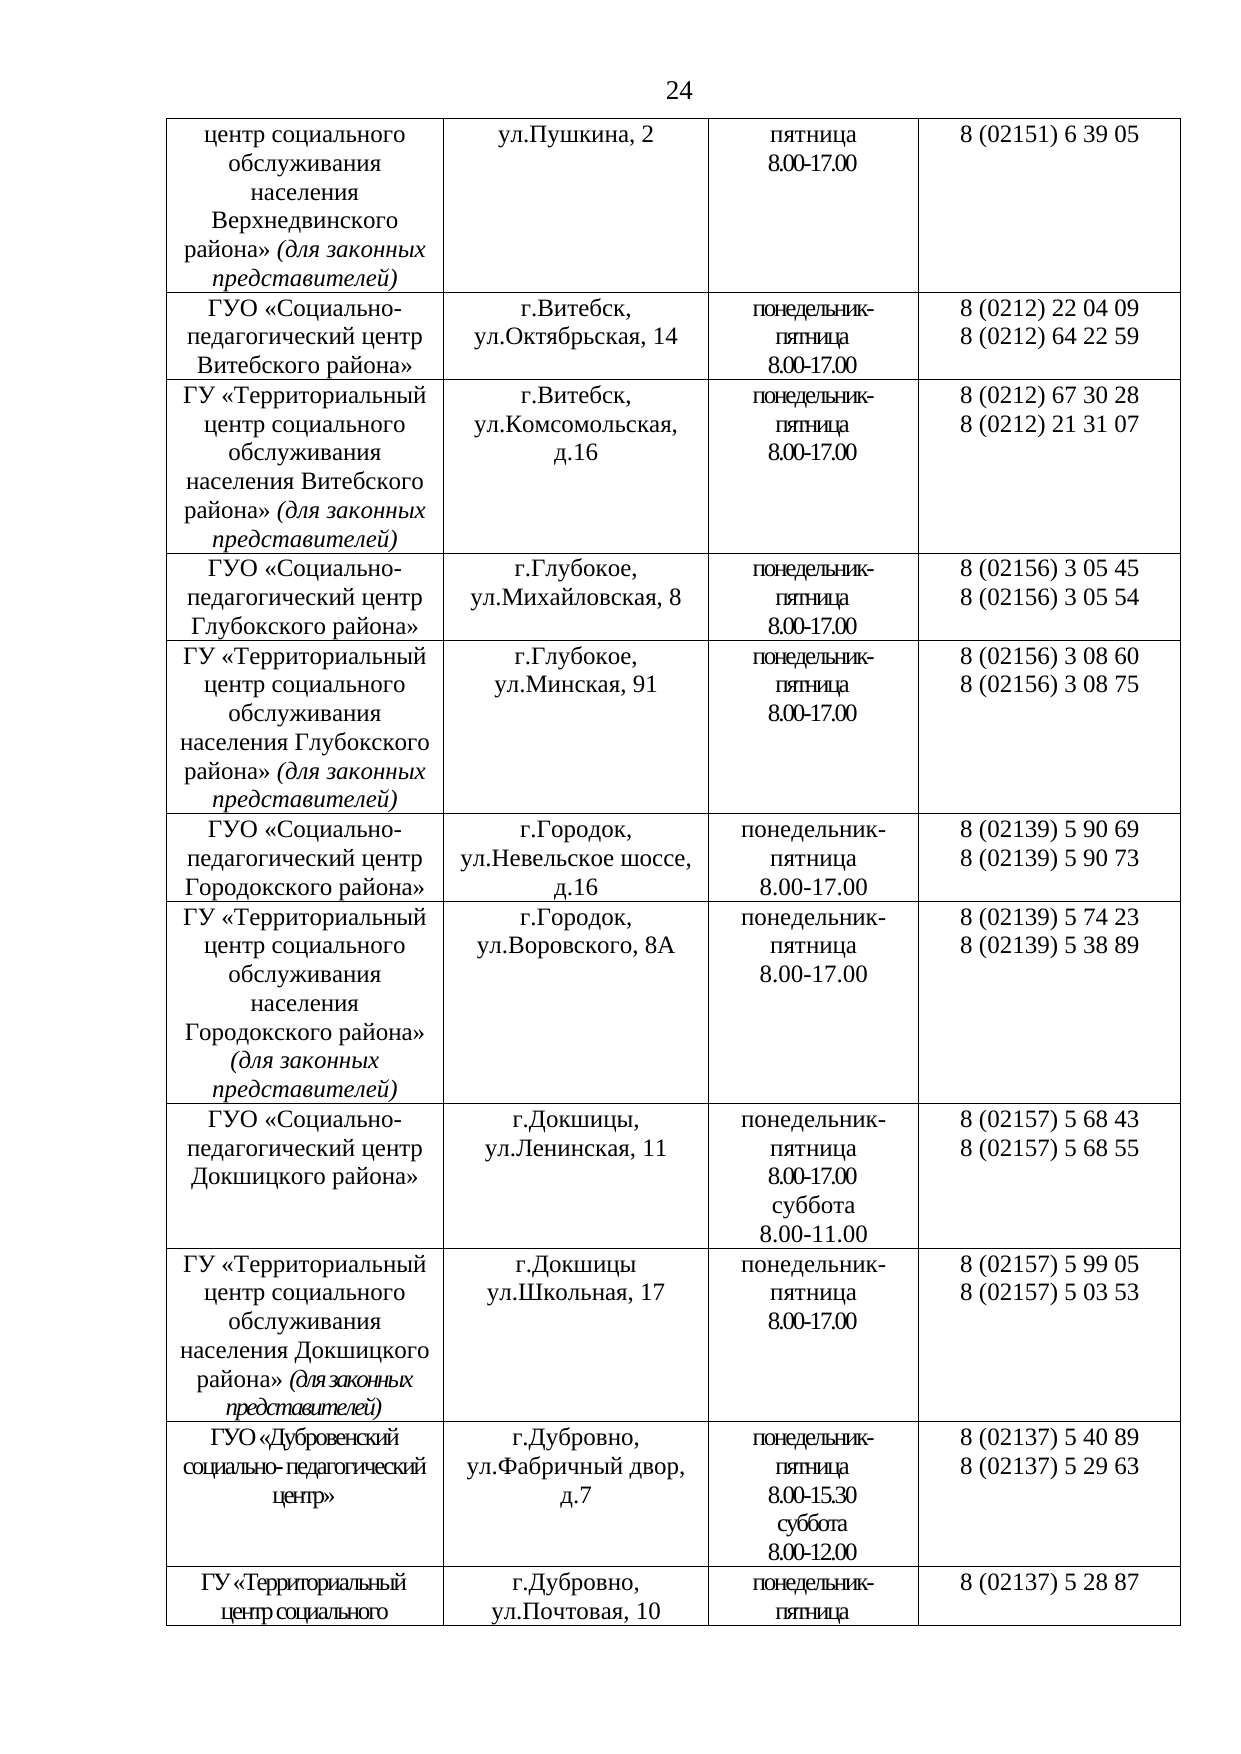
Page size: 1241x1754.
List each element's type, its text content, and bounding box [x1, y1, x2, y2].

table_cell 8 (0212) 67 30 28 8 (0212) 21 31 07 [919, 380, 1180, 552]
table_cell ГУ «Территориальный центр социального обслуживания населения Докшицкого района» (для законных представителей) [167, 1249, 443, 1421]
table_cell 8 (0212) 22 04 09 8 (0212) 64 22 59 [919, 293, 1180, 379]
table_cell г.Дубровно, ул.Фабричный двор, д.7 [444, 1422, 708, 1566]
table_cell ГУО «Социально-педагогический центр Глубокского района» [167, 554, 443, 640]
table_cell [709, 119, 918, 292]
table_cell г.Городок, ул.Невельское шоссе, д.16 [444, 814, 708, 901]
table_cell г.Витебск, ул.Комсомольская, д.16 [444, 380, 708, 552]
table_cell ГУ «Территориальный центр социального обслуживания населения Городокского района» (для законных представителей) [167, 902, 443, 1103]
table_cell г.Витебск, ул.Октябрьская, 14 [444, 293, 708, 379]
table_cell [709, 1567, 918, 1624]
table_cell понедельник-пятница 8.00-17.00 суббота 8.00-11.00 [709, 1104, 918, 1248]
table_cell ГУО «Социально-педагогический центр Докшицкого района» [167, 1104, 443, 1248]
table_cell ГУО «Дубровенский социально- педагогический центр» [167, 1422, 443, 1566]
table_cell г.Глубокое, ул.Михайловская, 8 [444, 554, 708, 640]
table_cell понедельник-пятница 8.00-15.30 суббота 8.00-12.00 [709, 1422, 918, 1566]
table_cell 8 (02156) 3 08 60 8 (02156) 3 08 75 [919, 641, 1180, 813]
table_cell понедельник-пятница 8.00-17.00 [709, 641, 918, 813]
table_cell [919, 119, 1180, 292]
table_cell г.Глубокое, ул.Минская, 91 [444, 641, 708, 813]
table_cell понедельник-пятница 8.00-17.00 [709, 293, 918, 379]
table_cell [444, 1567, 708, 1624]
table_cell понедельник-пятница 8.00-17.00 [709, 902, 918, 1103]
table_cell понедельник-пятница 8.00-17.00 [709, 1249, 918, 1421]
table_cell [167, 119, 443, 292]
table_cell понедельник-пятница 8.00-17.00 [709, 380, 918, 552]
table_cell 8 (02156) 3 05 45 8 (02156) 3 05 54 [919, 554, 1180, 640]
table_cell ГУО «Социально-педагогический центр Витебского района» [167, 293, 443, 379]
table_cell понедельник-пятница 8.00-17.00 [709, 554, 918, 640]
table_cell 8 (02139) 5 74 23 8 (02139) 5 38 89 [919, 902, 1180, 1103]
table_cell ГУО «Социально-педагогический центр Городокского района» [167, 814, 443, 901]
table_cell 8 (02157) 5 99 05 8 (02157) 5 03 53 [919, 1249, 1180, 1421]
table_cell 8 (02137) 5 40 89 8 (02137) 5 29 63 [919, 1422, 1180, 1566]
table_cell г.Докшицы, ул.Ленинская, 11 [444, 1104, 708, 1248]
table_cell 8 (02137) 5 28 87 [919, 1567, 1180, 1624]
table_cell ГУ «Территориальный центр социального обслуживания населения Витебского района» (для законных представителей) [167, 380, 443, 552]
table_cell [167, 1567, 443, 1624]
table_cell 8 (02157) 5 68 43 8 (02157) 5 68 55 [919, 1104, 1180, 1248]
table_cell 8 (02139) 5 90 69 8 (02139) 5 90 73 [919, 814, 1180, 901]
table_cell понедельник-пятница 8.00-17.00 [709, 814, 918, 901]
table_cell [444, 119, 708, 292]
table_cell г.Докшицы ул.Школьная, 17 [444, 1249, 708, 1421]
table_cell ГУ «Территориальный центр социального обслуживания населения Глубокского района» (для законных представителей) [167, 641, 443, 813]
table_cell г.Городок, ул.Воровского, 8А [444, 902, 708, 1103]
